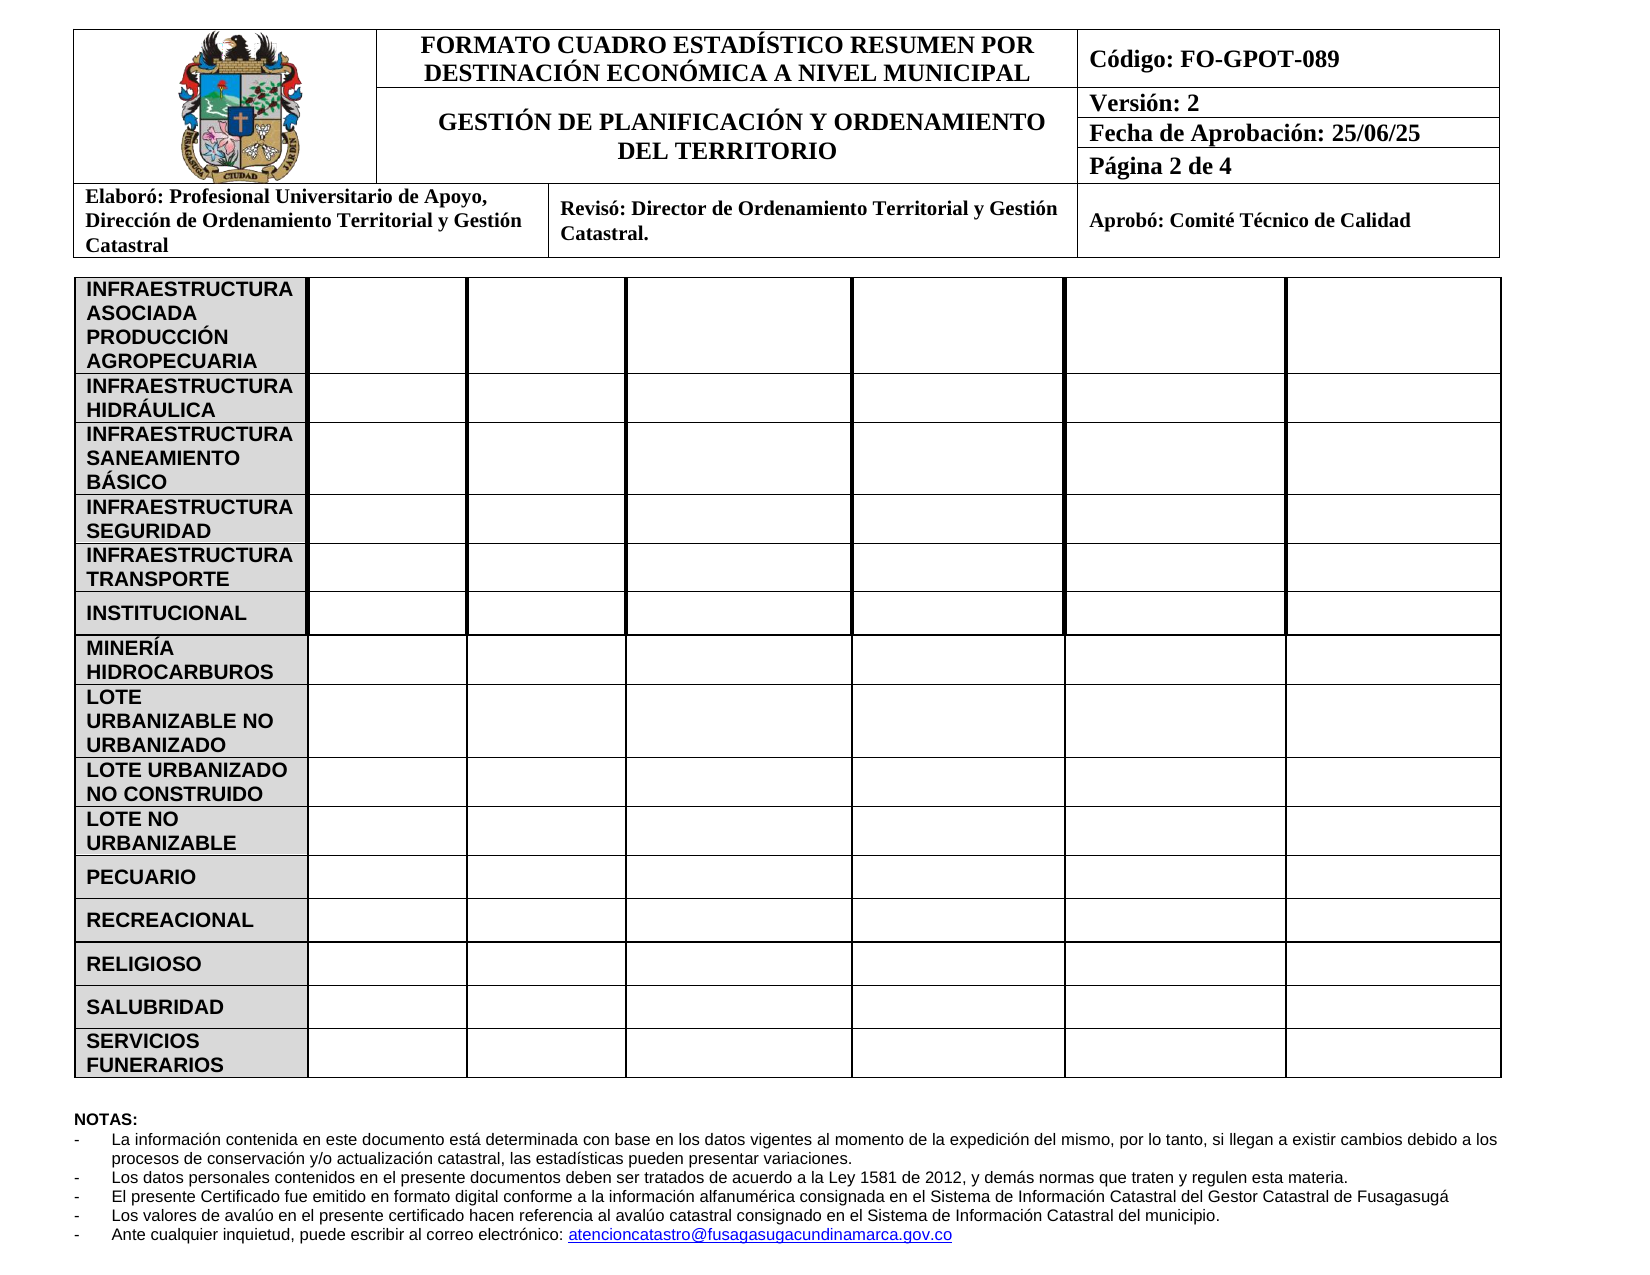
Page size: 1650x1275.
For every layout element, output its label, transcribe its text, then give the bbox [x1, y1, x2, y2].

table_cell [627, 685, 851, 757]
table_cell [854, 278, 1062, 373]
table_cell [627, 807, 851, 854]
table_cell [309, 636, 466, 684]
table_cell PECUARIO [76, 856, 307, 898]
table_cell [1287, 943, 1500, 985]
table_cell [628, 544, 850, 591]
table_cell [627, 636, 851, 684]
table_cell [1288, 423, 1500, 494]
table_cell [1287, 636, 1500, 684]
picture [177, 29, 303, 184]
table_cell [1066, 1029, 1285, 1077]
table_cell [309, 899, 466, 941]
table_cell [310, 278, 465, 373]
table_cell [309, 685, 466, 757]
table_cell [468, 758, 625, 806]
table_cell [853, 758, 1064, 806]
table_cell [627, 899, 851, 941]
table_cell INFRAESTRUCTURA HIDRÁULICA [76, 374, 305, 422]
table_cell [468, 636, 625, 684]
table_cell [627, 1029, 851, 1077]
table_cell [469, 495, 624, 542]
table_cell [310, 495, 465, 542]
table_cell [1287, 807, 1500, 854]
table_cell [854, 495, 1062, 542]
table_cell [628, 374, 850, 422]
table_cell [469, 278, 624, 373]
table_cell [853, 807, 1064, 854]
table_cell [1287, 899, 1500, 941]
table_cell [468, 856, 625, 898]
table_cell [1066, 807, 1285, 854]
table_cell MINERÍA HIDROCARBUROS [76, 636, 307, 684]
table_cell [468, 807, 625, 854]
table_cell [628, 592, 850, 634]
table_cell [1066, 636, 1285, 684]
table_cell [853, 943, 1064, 985]
table_cell [627, 758, 851, 806]
table_cell RECREACIONAL [76, 899, 307, 941]
table_cell [1066, 943, 1285, 985]
table_cell [1288, 592, 1500, 634]
table_cell [1067, 592, 1284, 634]
table_cell RELIGIOSO [76, 943, 307, 985]
table_cell [628, 278, 850, 373]
table_cell [1067, 423, 1284, 494]
table_cell [854, 544, 1062, 591]
table_cell [1287, 685, 1500, 757]
table_cell [309, 807, 466, 854]
table_cell [853, 636, 1064, 684]
table_cell [1288, 374, 1500, 422]
table_cell [1067, 278, 1284, 373]
table_cell [628, 495, 850, 542]
table_cell [468, 943, 625, 985]
table_cell SERVICIOS FUNERARIOS [76, 1029, 307, 1077]
table_cell [1288, 278, 1500, 373]
table_cell [853, 1029, 1064, 1077]
table_cell [309, 986, 466, 1028]
table_cell [627, 943, 851, 985]
table_cell INFRAESTRUCTURA TRANSPORTE [76, 544, 305, 591]
table_cell [853, 986, 1064, 1028]
table_cell [309, 758, 466, 806]
table_cell [468, 986, 625, 1028]
table_cell [853, 856, 1064, 898]
table_cell [468, 685, 625, 757]
table_cell LOTE URBANIZADO NO CONSTRUIDO [76, 758, 307, 806]
table_cell [469, 423, 624, 494]
table_cell LOTE URBANIZABLE NO URBANIZADO [76, 685, 307, 757]
table_cell [310, 374, 465, 422]
table_cell [853, 685, 1064, 757]
table_cell INFRAESTRUCTURA SANEAMIENTO BÁSICO [76, 423, 305, 494]
table_cell [1287, 758, 1500, 806]
table_cell [1067, 544, 1284, 591]
table_cell [309, 1029, 466, 1077]
table_cell [1067, 495, 1284, 542]
table_cell [1066, 758, 1285, 806]
table_cell [468, 1029, 625, 1077]
table_cell [1066, 899, 1285, 941]
table_cell [1066, 685, 1285, 757]
table_cell [1067, 374, 1284, 422]
table_cell [310, 423, 465, 494]
table_cell [1287, 856, 1500, 898]
table_cell [1287, 1029, 1500, 1077]
table_cell [469, 544, 624, 591]
table_cell [1066, 986, 1285, 1028]
table_cell LOTE NO URBANIZABLE [76, 807, 307, 854]
table_cell [469, 374, 624, 422]
table_cell [854, 592, 1062, 634]
table_cell INFRAESTRUCTURA SEGURIDAD [76, 495, 305, 542]
table_cell [1288, 544, 1500, 591]
table_cell [309, 856, 466, 898]
table_cell [627, 986, 851, 1028]
table_cell [469, 592, 624, 634]
table_cell [1066, 856, 1285, 898]
table_cell SALUBRIDAD [76, 986, 307, 1028]
table_cell [309, 943, 466, 985]
table_cell [854, 374, 1062, 422]
table_cell [628, 423, 850, 494]
table_cell INSTITUCIONAL [76, 592, 305, 634]
table_cell [853, 899, 1064, 941]
table_cell [854, 423, 1062, 494]
table_cell [627, 856, 851, 898]
table_cell [468, 899, 625, 941]
table_cell [1288, 495, 1500, 542]
table_cell [310, 592, 465, 634]
table_cell [310, 544, 465, 591]
table_cell [1287, 986, 1500, 1028]
table_cell INFRAESTRUCTURA ASOCIADA PRODUCCIÓN AGROPECUARIA [76, 278, 305, 373]
